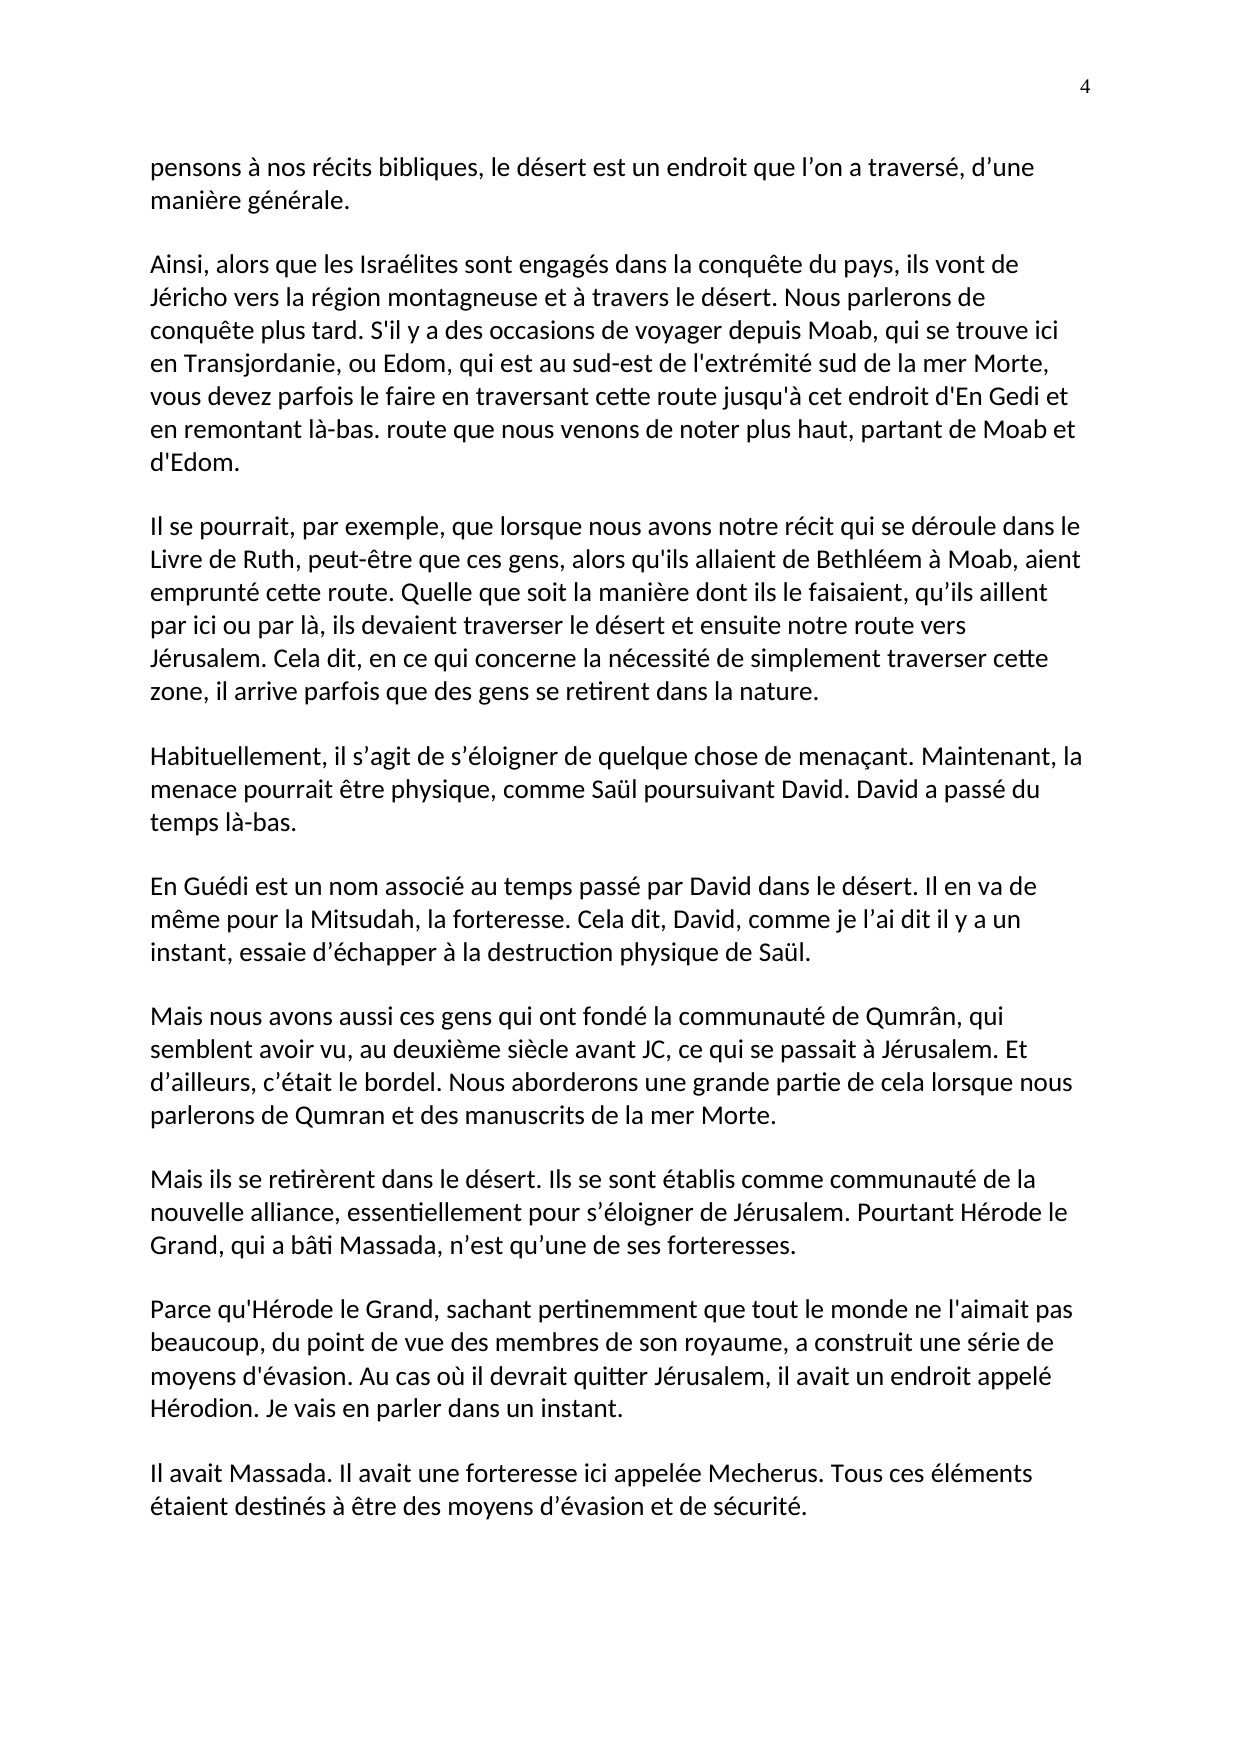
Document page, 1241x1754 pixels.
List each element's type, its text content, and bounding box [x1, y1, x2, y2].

text Mais nous avons aussi ces gens qui ont fondé la communauté de Qumrân, qui semblent avoir vu, au deuxième siècle avant JC, ce qui se passait à Jérusalem. Et d’ailleurs, c’était le bordel. Nous aborderons une grande partie de cela lorsque nous parlerons de Qumran et des manuscrits de la mer Morte. [150, 999, 1090, 1131]
text Il avait Massada. Il avait une forteresse ici appelée Mecherus. Tous ces éléments étaient destinés à être des moyens d’évasion et de sécurité. [150, 1456, 1090, 1522]
text Il se pourrait, par exemple, que lorsque nous avons notre récit qui se déroule dans le Livre de Ruth, peut-être que ces gens, alors qu'ils allaient de Bethléem à Moab, aient emprunté cette route. Quelle que soit la manière dont ils le faisaient, qu’ils aillent par ici ou par là, ils devaient traverser le désert et ensuite notre route vers Jérusalem. Cela dit, en ce qui concerne la nécessité de simplement traverser cette zone, il arrive parfois que des gens se retirent dans la nature. [150, 509, 1090, 708]
text Mais ils se retirèrent dans le désert. Ils se sont établis comme communauté de la nouvelle alliance, essentiellement pour s’éloigner de Jérusalem. Pourtant Hérode le Grand, qui a bâti Massada, n’est qu’une de ses forteresses. [150, 1162, 1090, 1261]
text Parce qu'Hérode le Grand, sachant pertinemment que tout le monde ne l'aimait pas beaucoup, du point de vue des membres de son royaume, a construit une série de moyens d'évasion. Au cas où il devrait quitter Jérusalem, il avait un endroit appelé Hérodion. Je vais en parler dans un instant. [150, 1293, 1090, 1425]
text Ainsi, alors que les Israélites sont engagés dans la conquête du pays, ils vont de Jéricho vers la région montagneuse et à travers le désert. Nous parlerons de conquête plus tard. S'il y a des occasions de voyager depuis Moab, qui se trouve ici en Transjordanie, ou Edom, qui est au sud-est de l'extrémité sud de la mer Morte, vous devez parfois le faire en traversant cette route jusqu'à cet endroit d'En Gedi et en remontant là-bas. route que nous venons de noter plus haut, partant de Moab et d'Edom. [150, 247, 1090, 478]
text Habituellement, il s’agit de s’éloigner de quelque chose de menaçant. Maintenant, la menace pourrait être physique, comme Saül poursuivant David. David a passé du temps là-bas. [150, 739, 1090, 838]
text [150, 150, 1090, 216]
text En Guédi est un nom associé au temps passé par David dans le désert. Il en va de même pour la Mitsudah, la forteresse. Cela dit, David, comme je l’ai dit il y a un instant, essaie d’échapper à la destruction physique de Saül. [150, 869, 1090, 968]
